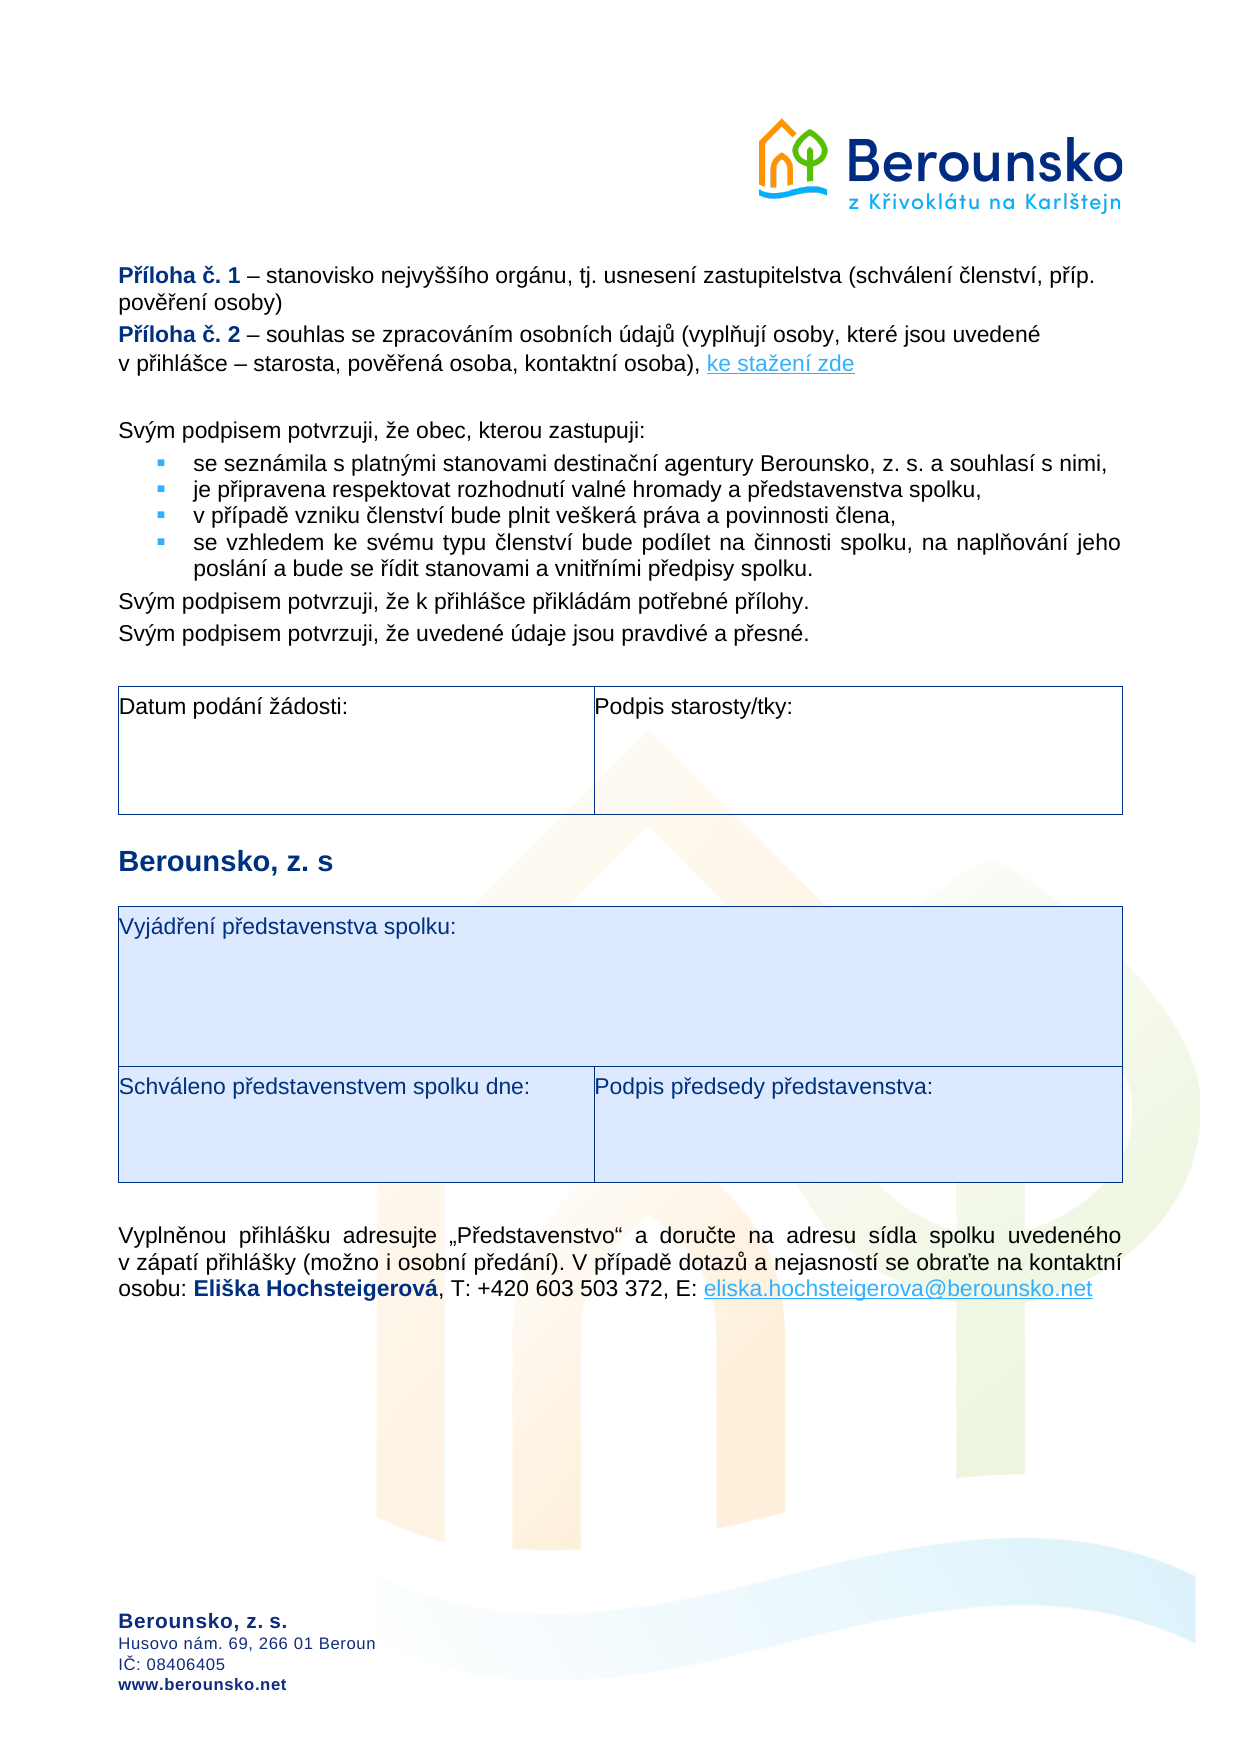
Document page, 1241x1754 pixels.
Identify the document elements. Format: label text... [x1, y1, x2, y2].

text Berounsko, z. s [118, 844, 1122, 877]
table_cell Schváleno představenstvem spolku dne: [119, 1067, 594, 1182]
list v případě vzniku členství bude plnit veškerá práva a povinnosti člena, [156, 502, 1122, 529]
text Vyplněnou přihlášku adresujte „Představenstvo“ a doručte na adresu sídla spolku uvedeného v zápatí přihlášky (možno i osobní předání). V případě dotazů a nejasností se obraťte na kontaktní osobu: Eliška Hochsteigerová, T: +420 603 503 372, E: eliska.hochsteigerova@berounsko.net [118, 1222, 1122, 1301]
picture [376, 730, 1200, 1681]
text Příloha č. 1 – stanovisko nejvyššího orgánu, tj. usnesení zastupitelstva (schválení členství, příp. pověření osoby) [118, 262, 1122, 315]
table_cell Podpis předsedy představenstva: [595, 1067, 1122, 1182]
table_header Vyjádření představenstva spolku: [119, 907, 1122, 1066]
text Příloha č. 2 – souhlas se zpracováním osobních údajů (vyplňují osoby, které jsou uvedené v přihlášce – starosta, pověřená osoba, kontaktní osoba), ke stažení zde [118, 321, 1122, 376]
list je připravena respektovat rozhodnutí valné hromady a představenstva spolku, [156, 476, 1122, 502]
text Svým podpisem potvrzuji, že uvedené údaje jsou pravdivé a přesné. [118, 620, 1122, 647]
table_header Podpis starosty/tky: [595, 687, 1122, 814]
list se seznámila s platnými stanovami destinační agentury Berounsko, z. s. a souhlasí s nimi, [156, 450, 1122, 476]
table_header Datum podání žádosti: [119, 687, 594, 814]
list se vzhledem ke svému typu členství bude podílet na činnosti spolku, na naplňování jeho poslání a bude se řídit stanovami a vnitřními předpisy spolku. [156, 529, 1122, 582]
picture [759, 118, 1123, 214]
text Svým podpisem potvrzuji, že obec, kterou zastupuji: [118, 417, 1122, 443]
text Svým podpisem potvrzuji, že k přihlášce přikládám potřebné přílohy. [118, 588, 1122, 614]
